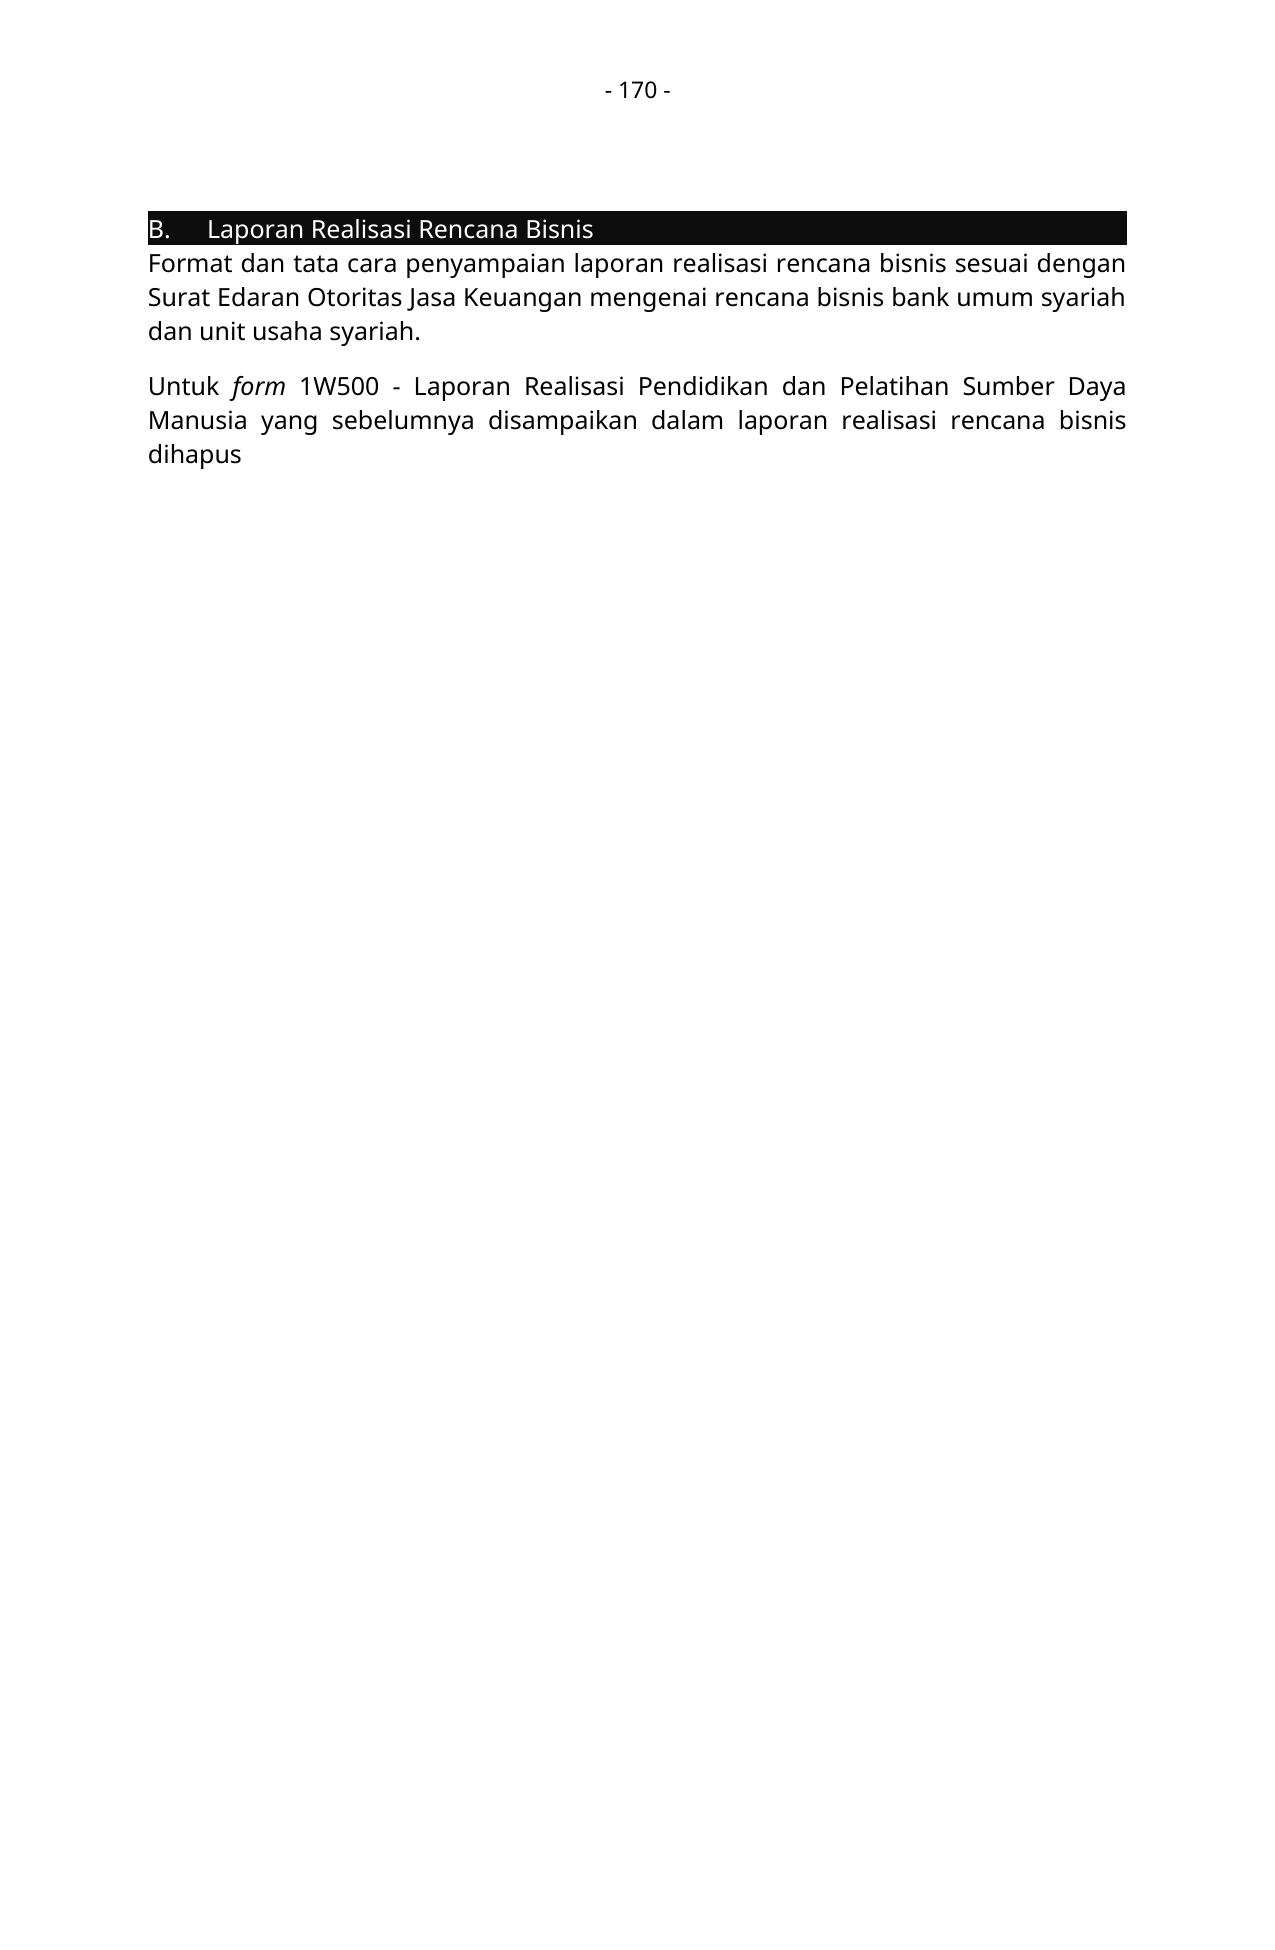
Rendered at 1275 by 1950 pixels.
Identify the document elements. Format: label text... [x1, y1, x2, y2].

text Untuk form 1W500 - Laporan Realisasi Pendidikan dan Pelatihan Sumber Daya Manusia yang sebelumnya disampaikan dalam laporan realisasi rencana bisnis dihapus [148, 368, 1127, 471]
text Format dan tata cara penyampaian laporan realisasi rencana bisnis sesuai dengan Surat Edaran Otoritas Jasa Keuangan mengenai rencana bisnis bank umum syariah dan unit usaha syariah. [148, 245, 1127, 347]
subtitle Laporan Realisasi Rencana Bisnis [148, 211, 1127, 245]
